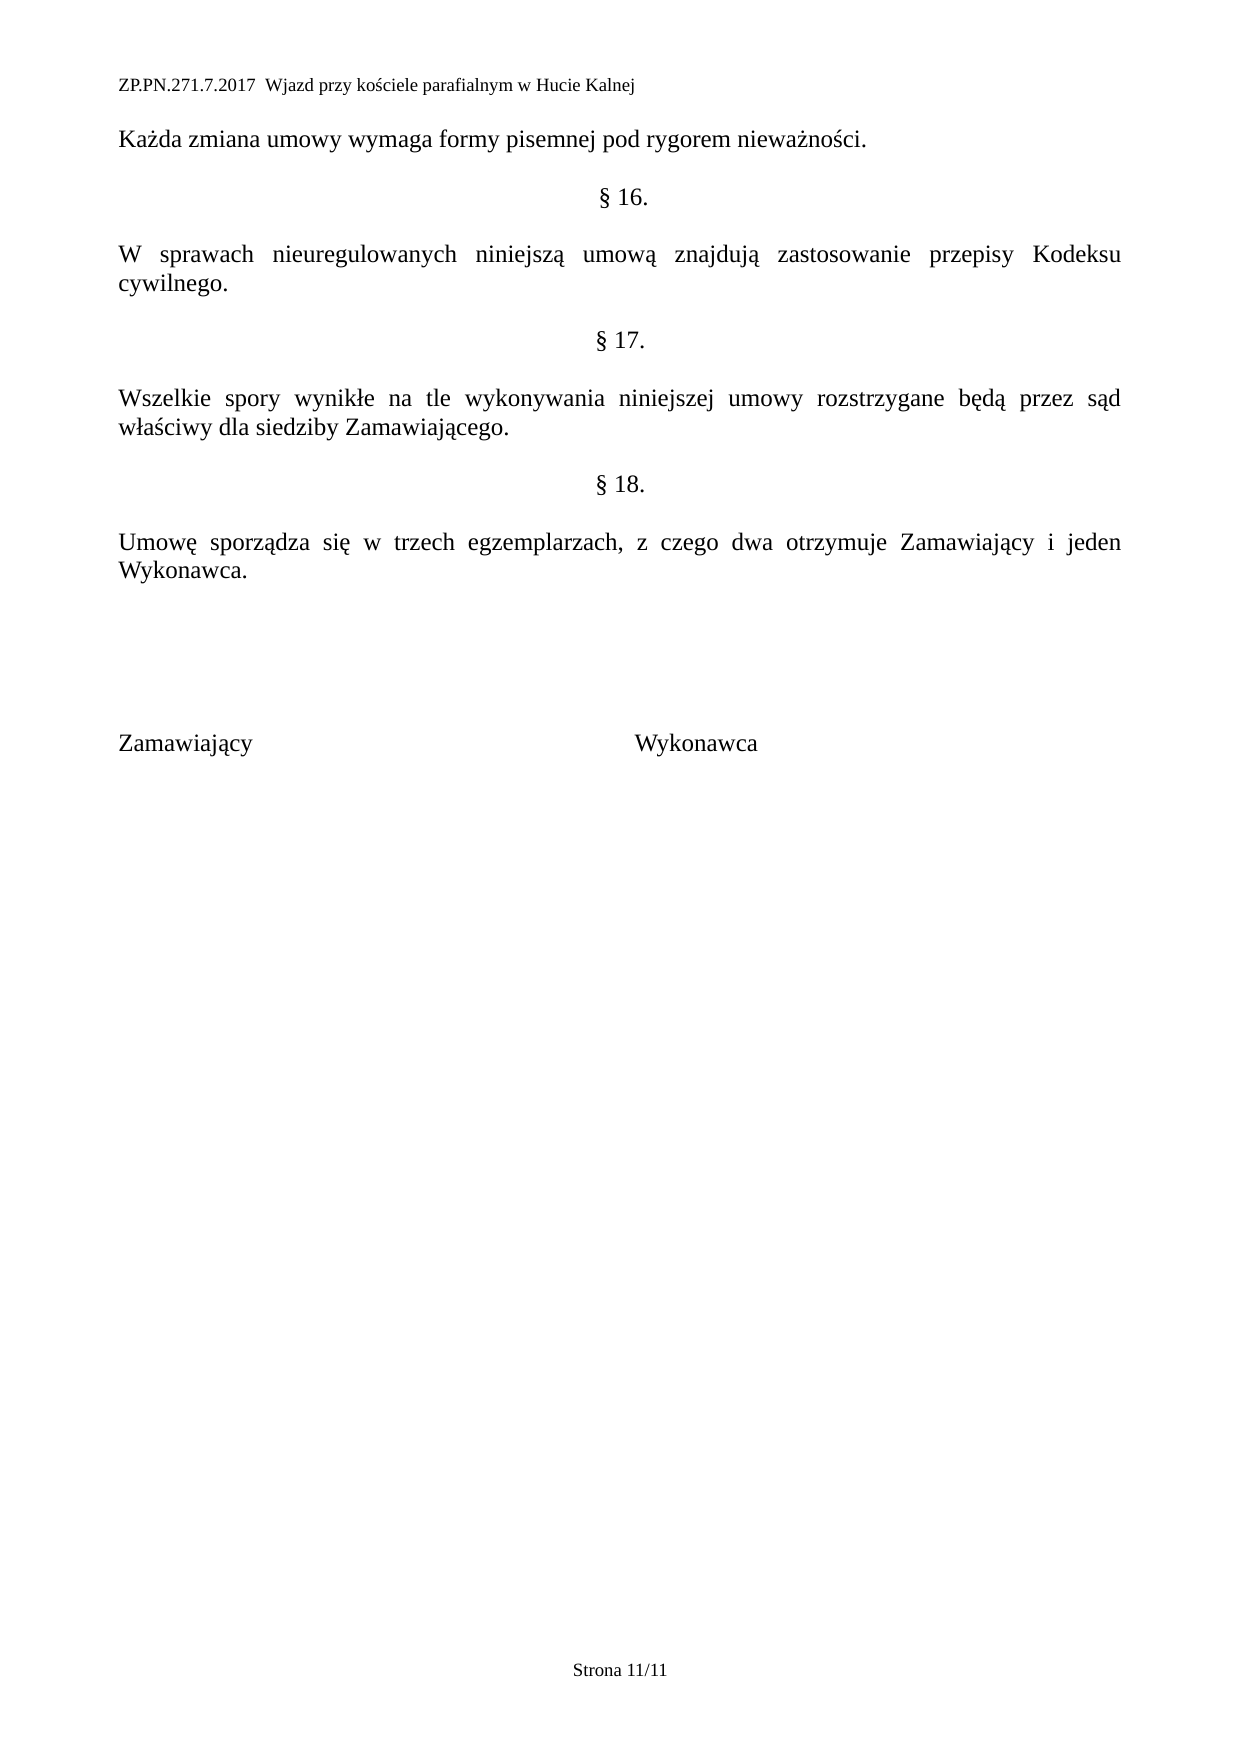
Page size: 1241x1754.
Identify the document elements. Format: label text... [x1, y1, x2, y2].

text Wszelkie spory wynikłe na tle wykonywania niniejszej umowy rozstrzygane będą przez sąd właściwy dla siedziby Zamawiającego. [118, 383, 1122, 440]
text Każda zmiana umowy wymaga formy pisemnej pod rygorem nieważności. [118, 124, 1122, 153]
text § 18. [118, 469, 1122, 498]
text § 16. [118, 182, 1122, 210]
text Zamawiający Wykonawca [118, 728, 1122, 757]
text W sprawach nieuregulowanych niniejszą umową znajdują zastosowanie przepisy Kodeksu cywilnego. [118, 239, 1122, 297]
text § 17. [118, 325, 1122, 354]
text Umowę sporządza się w trzech egzemplarzach, z czego dwa otrzymuje Zamawiający i jeden Wykonawca. [118, 527, 1122, 584]
